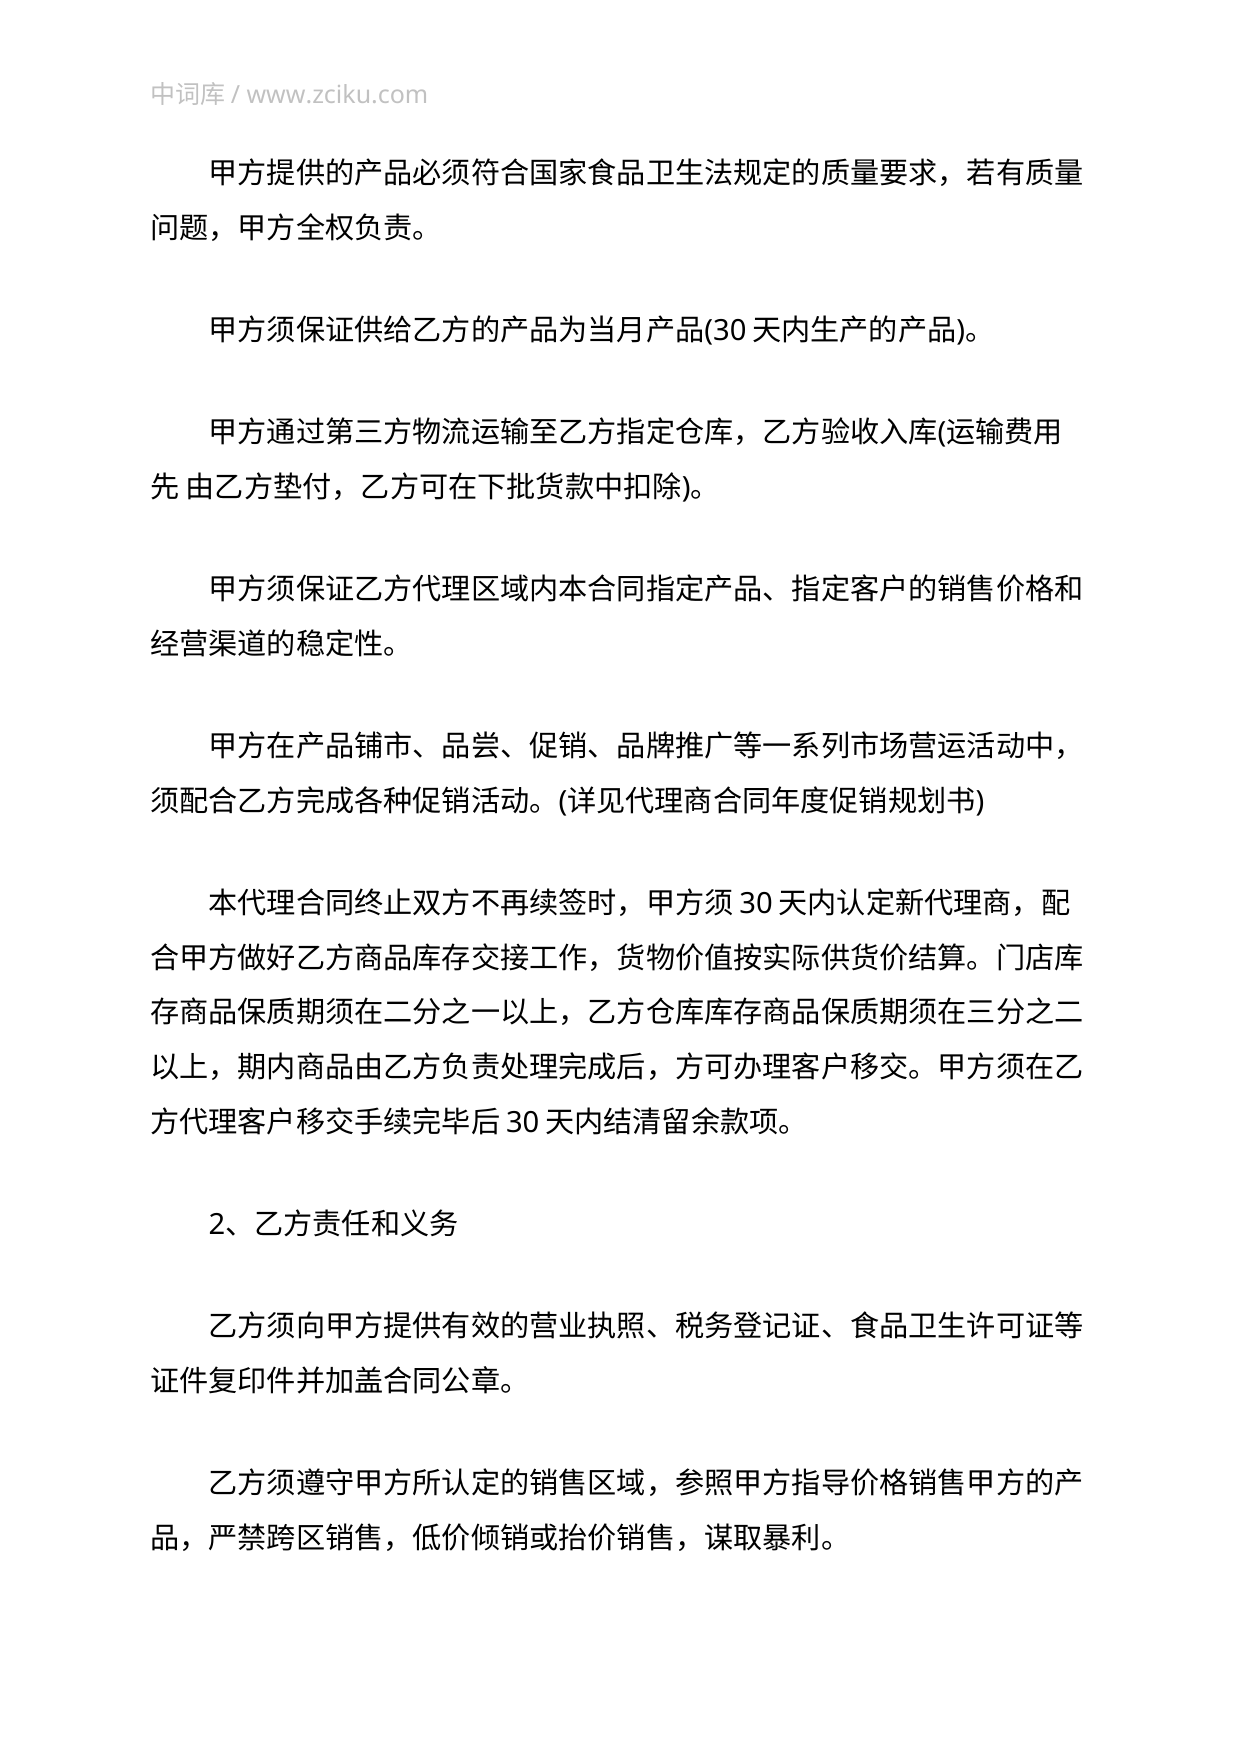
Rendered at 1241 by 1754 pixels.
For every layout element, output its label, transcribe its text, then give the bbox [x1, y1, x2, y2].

text 甲方须保证供给乙方的产品为当月产品(30天内生产的产品)。 [150, 307, 1090, 349]
text 2、乙方责任和义务 [150, 1201, 1090, 1243]
text 甲方须保证乙方代理区域内本合同指定产品、指定客户的销售价格和经营渠道的稳定性。 [150, 566, 1090, 663]
text 甲方在产品铺市、品尝、促销、品牌推广等一系列市场营运活动中，须配合乙方完成各种促销活动。(详见代理商合同年度促销规划书) [150, 722, 1090, 819]
text 乙方须向甲方提供有效的营业执照、税务登记证、食品卫生许可证等证件复印件并加盖合同公章。 [150, 1303, 1090, 1400]
text 甲方提供的产品必须符合国家食品卫生法规定的质量要求，若有质量问题，甲方全权负责。 [150, 150, 1090, 247]
text 乙方须遵守甲方所认定的销售区域，参照甲方指导价格销售甲方的产品，严禁跨区销售，低价倾销或抬价销售，谋取暴利。 [150, 1459, 1090, 1557]
text 本代理合同终止双方不再续签时，甲方须30天内认定新代理商，配合甲方做好乙方商品库存交接工作，货物价值按实际供货价结算。门店库存商品保质期须在二分之一以上，乙方仓库库存商品保质期须在三分之二以上，期内商品由乙方负责处理完成后，方可办理客户移交。甲方须在乙方代理客户移交手续完毕后30天内结清留余款项。 [150, 879, 1090, 1141]
text 甲方通过第三方物流运输至乙方指定仓库，乙方验收入库(运输费用先 由乙方垫付，乙方可在下批货款中扣除)。 [150, 409, 1090, 506]
